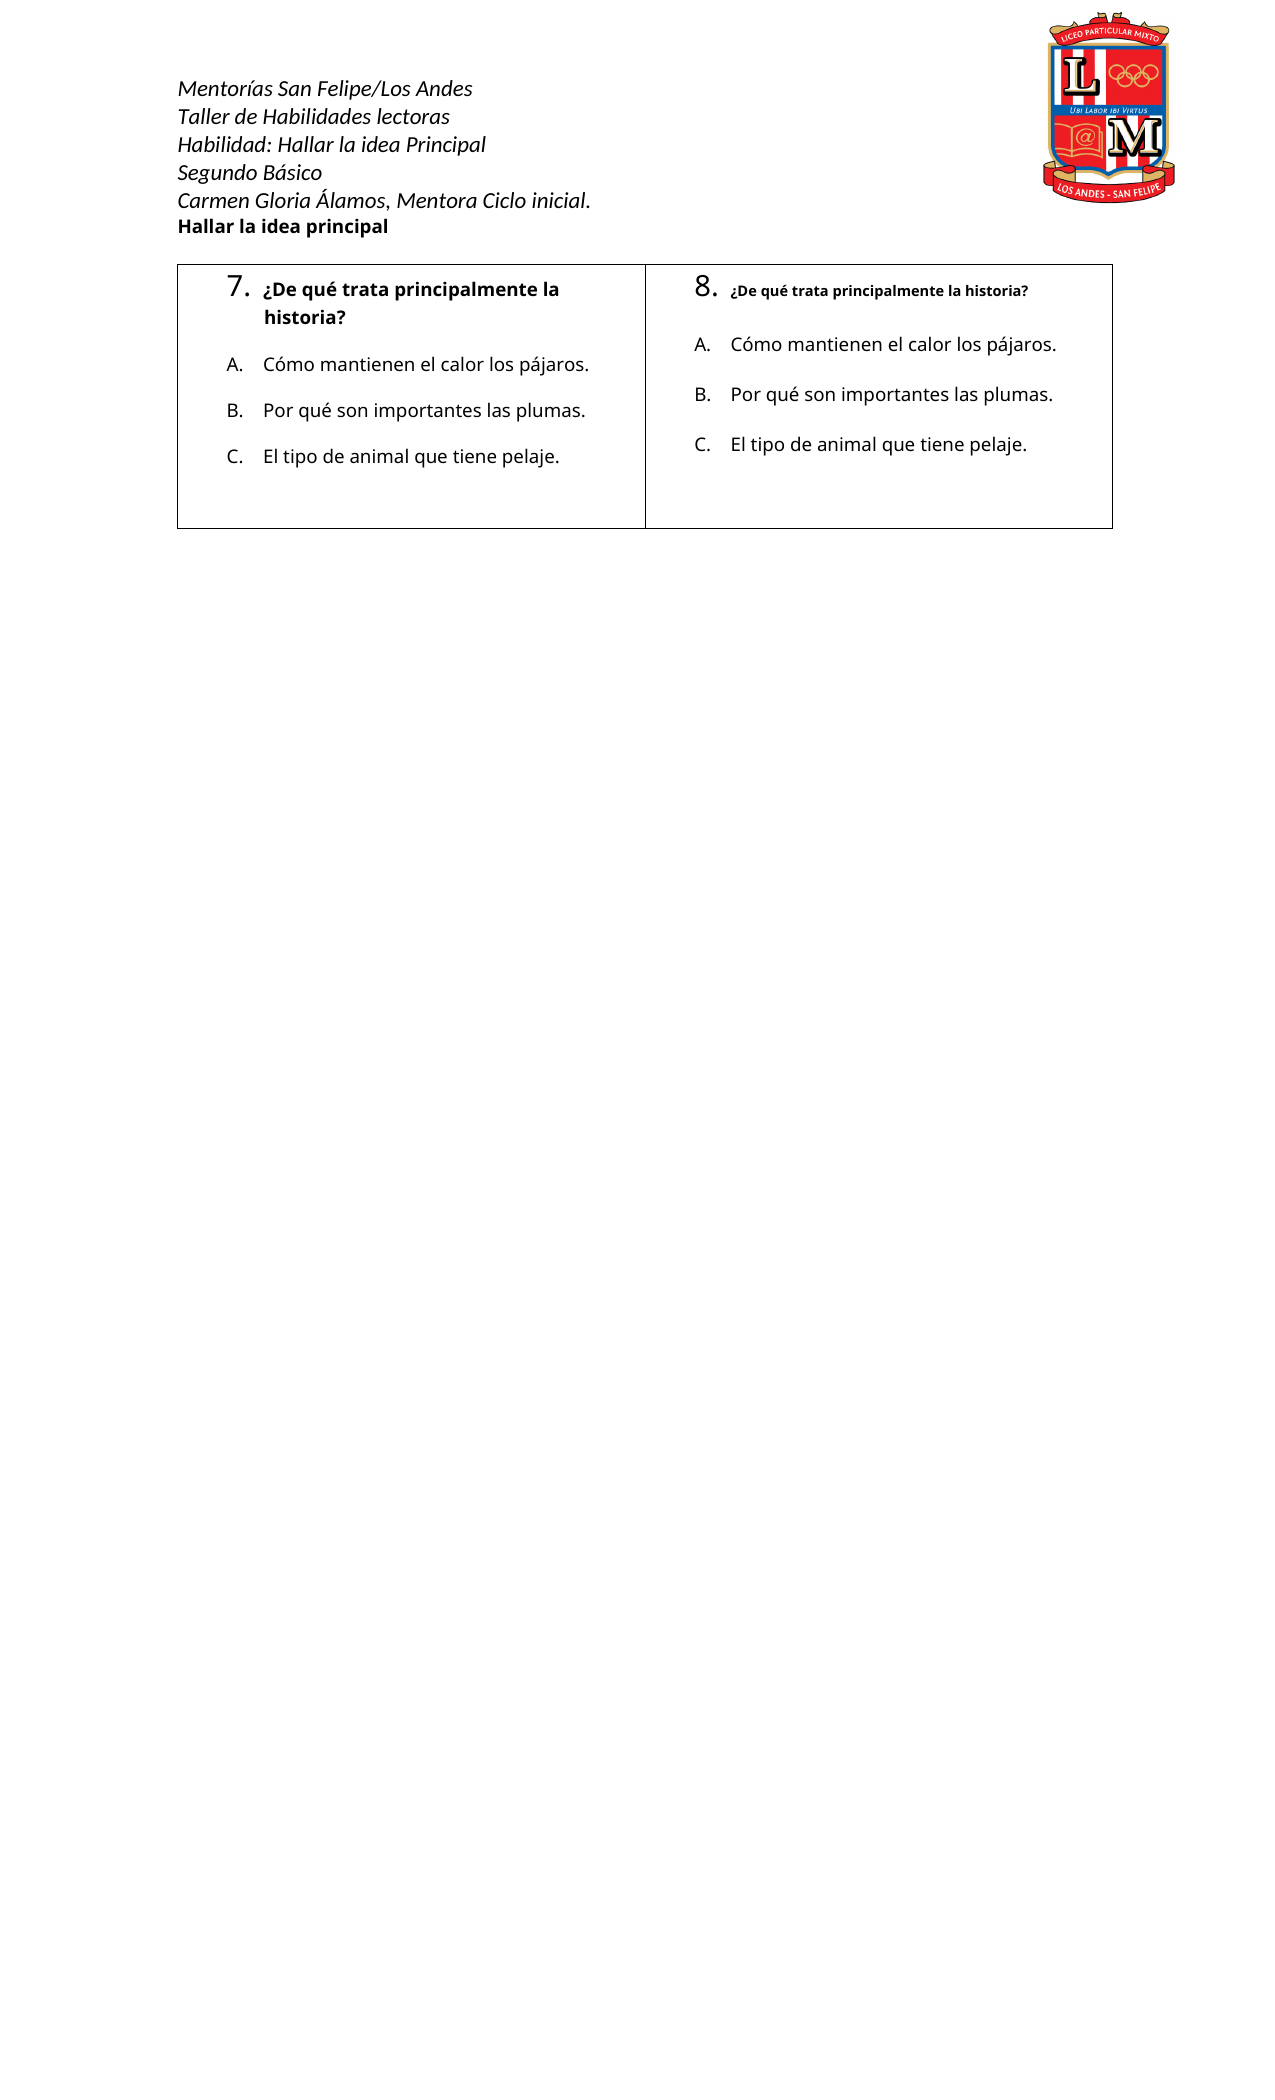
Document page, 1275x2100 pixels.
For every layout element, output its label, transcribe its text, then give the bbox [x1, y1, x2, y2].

table_header ¿De qué trata principalmente la historia? Cómo mantienen el calor los pájaros. Por qué son importantes las plumas. El tipo de animal que tiene pelaje. [178, 265, 645, 528]
text Hallar la idea principal [177, 214, 1098, 239]
picture [1042, 12, 1176, 204]
table_header ¿De qué trata principalmente la historia? Cómo mantienen el calor los pájaros. Por qué son importantes las plumas. El tipo de animal que tiene pelaje. [646, 265, 1112, 528]
